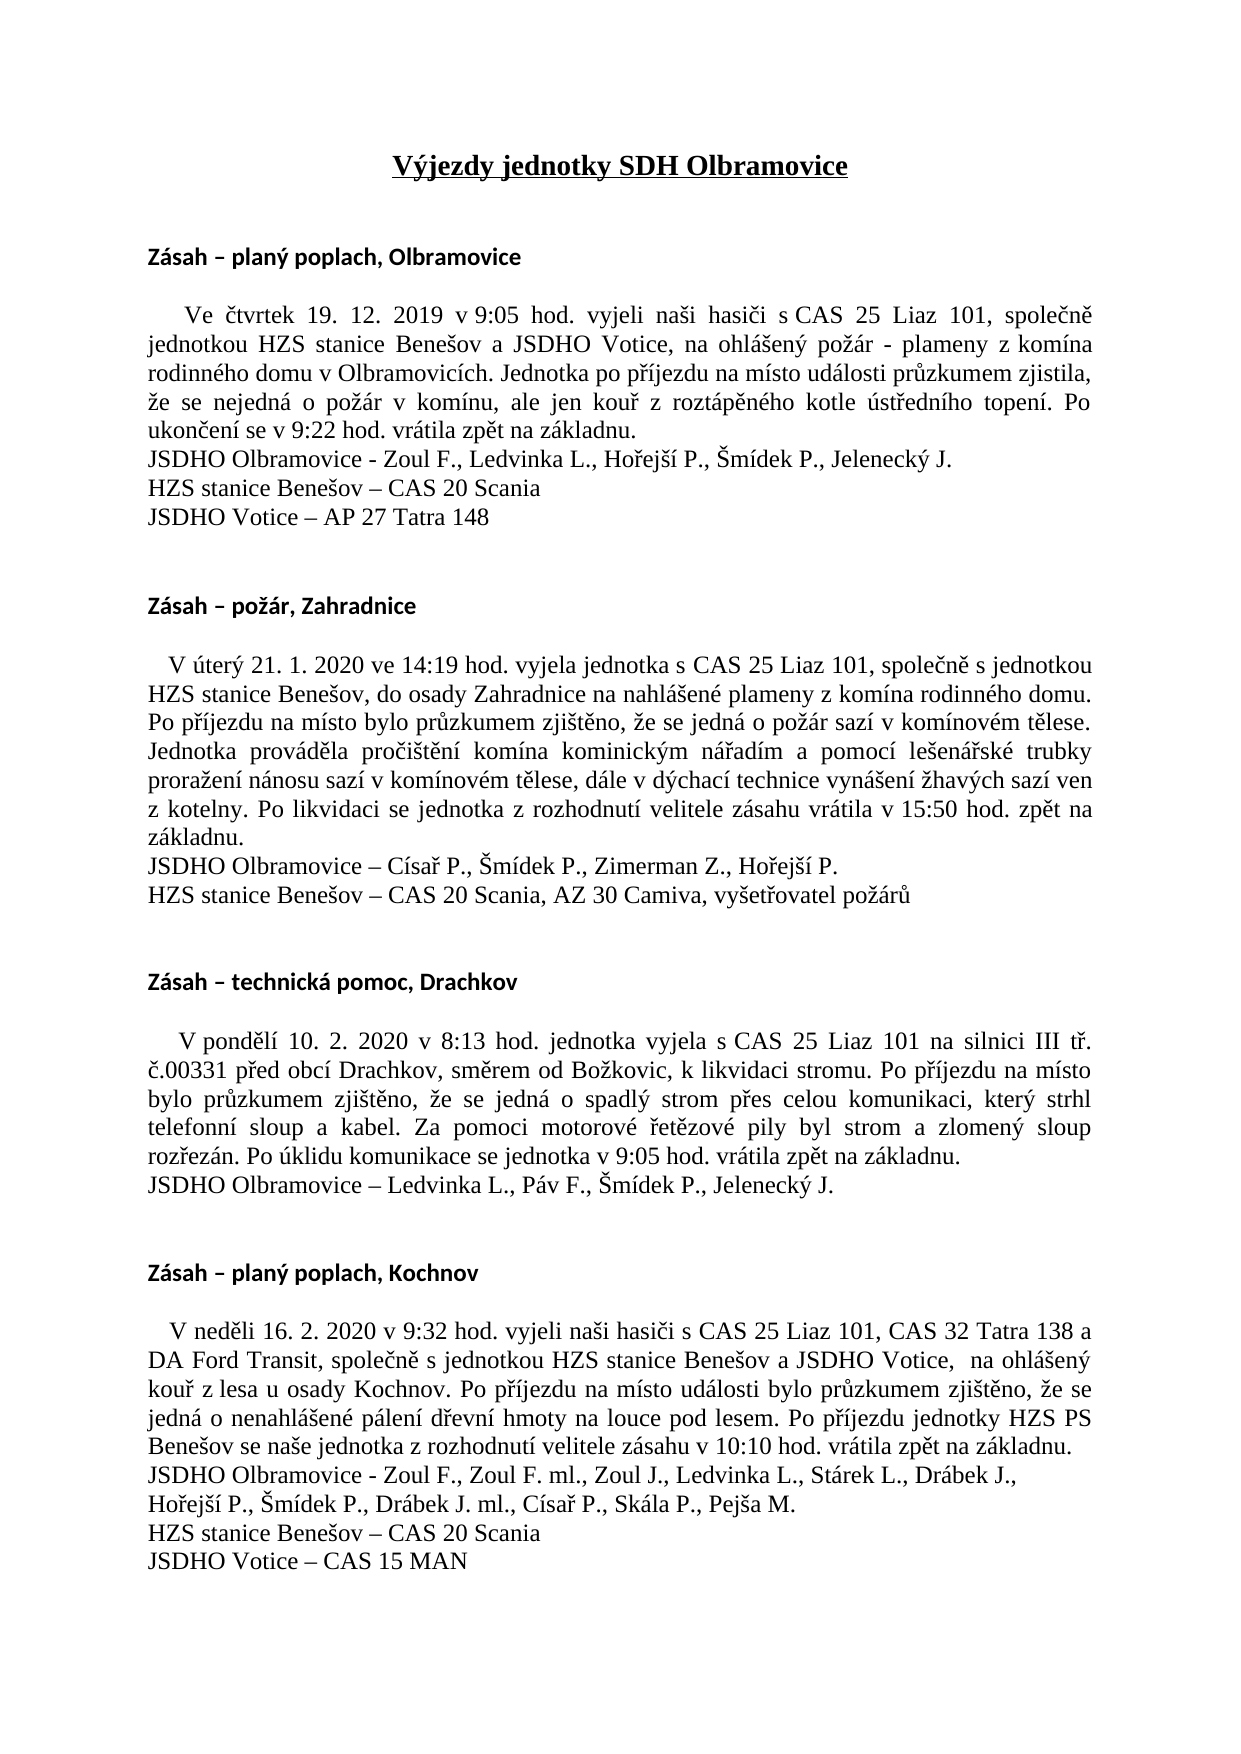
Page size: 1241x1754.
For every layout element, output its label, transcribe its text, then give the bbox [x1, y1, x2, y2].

text Výjezdy jednotky SDH Olbramovice [148, 148, 1093, 181]
text JSDHO Olbramovice - Zoul F., Ledvinka L., Hořejší P., Šmídek P., Jelenecký J. [148, 444, 1093, 473]
text HZS stanice Benešov – CAS 20 Scania, AZ 30 Camiva, vyšetřovatel požárů [148, 880, 1093, 909]
text JSDHO Olbramovice - Zoul F., Zoul F. ml., Zoul J., Ledvinka L., Stárek L., Drábek J., Hořejší P., Šmídek P., Drábek J. ml., Císař P., Skála P., Pejša M. [148, 1460, 1093, 1518]
text Zásah – planý poplach, Kochnov [148, 1257, 1093, 1287]
text Ve čtvrtek 19. 12. 2019 v 9:05 hod. vyjeli naši hasiči s CAS 25 Liaz 101, společně jednotkou HZS stanice Benešov a JSDHO Votice, na ohlášený požár - plameny z komína rodinného domu v Olbramovicích. Jednotka po příjezdu na místo události průzkumem zjistila, že se nejedná o požár v komínu, ale jen kouř z roztápěného kotle ústředního topení. Po ukončení se v 9:22 hod. vrátila zpět na základnu. [148, 301, 1093, 444]
text JSDHO Votice – AP 27 Tatra 148 [148, 502, 1093, 531]
text V neděli 16. 2. 2020 v 9:32 hod. vyjeli naši hasiči s CAS 25 Liaz 101, CAS 32 Tatra 138 a DA Ford Transit, společně s jednotkou HZS stanice Benešov a JSDHO Votice, na ohlášený kouř z lesa u osady Kochnov. Po příjezdu na místo události bylo průzkumem zjištěno, že se jedná o nenahlášené pálení dřevní hmoty na louce pod lesem. Po příjezdu jednotky HZS PS Benešov se naše jednotka z rozhodnutí velitele zásahu v 10:10 hod. vrátila zpět na základnu. [148, 1316, 1093, 1460]
text Zásah – planý poplach, Olbramovice [148, 241, 1093, 271]
text Zásah – požár, Zahradnice [148, 590, 1093, 621]
text JSDHO Olbramovice – Císař P., Šmídek P., Zimerman Z., Hořejší P. [148, 851, 1093, 880]
text Zásah – technická pomoc, Drachkov [148, 967, 1093, 997]
text JSDHO Olbramovice – Ledvinka L., Páv F., Šmídek P., Jelenecký J. [148, 1170, 1093, 1199]
text V pondělí 10. 2. 2020 v 8:13 hod. jednotka vyjela s CAS 25 Liaz 101 na silnici III tř. č.00331 před obcí Drachkov, směrem od Božkovic, k likvidaci stromu. Po příjezdu na místo bylo průzkumem zjištěno, že se jedná o spadlý strom přes celou komunikaci, který strhl telefonní sloup a kabel. Za pomoci motorové řetězové pily byl strom a zlomený sloup rozřezán. Po úklidu komunikace se jednotka v 9:05 hod. vrátila zpět na základnu. [148, 1026, 1093, 1170]
text HZS stanice Benešov – CAS 20 Scania [148, 473, 1093, 502]
text JSDHO Votice – CAS 15 MAN [148, 1546, 1093, 1575]
text V úterý 21. 1. 2020 ve 14:19 hod. vyjela jednotka s CAS 25 Liaz 101, společně s jednotkou HZS stanice Benešov, do osady Zahradnice na nahlášené plameny z komína rodinného domu. Po příjezdu na místo bylo průzkumem zjištěno, že se jedná o požár sazí v komínovém tělese. Jednotka prováděla pročištění komína kominickým nářadím a pomocí lešenářské trubky proražení nánosu sazí v komínovém tělese, dále v dýchací technice vynášení žhavých sazí ven z kotelny. Po likvidaci se jednotka z rozhodnutí velitele zásahu vrátila v 15:50 hod. zpět na základnu. [148, 650, 1093, 851]
text HZS stanice Benešov – CAS 20 Scania [148, 1518, 1093, 1546]
